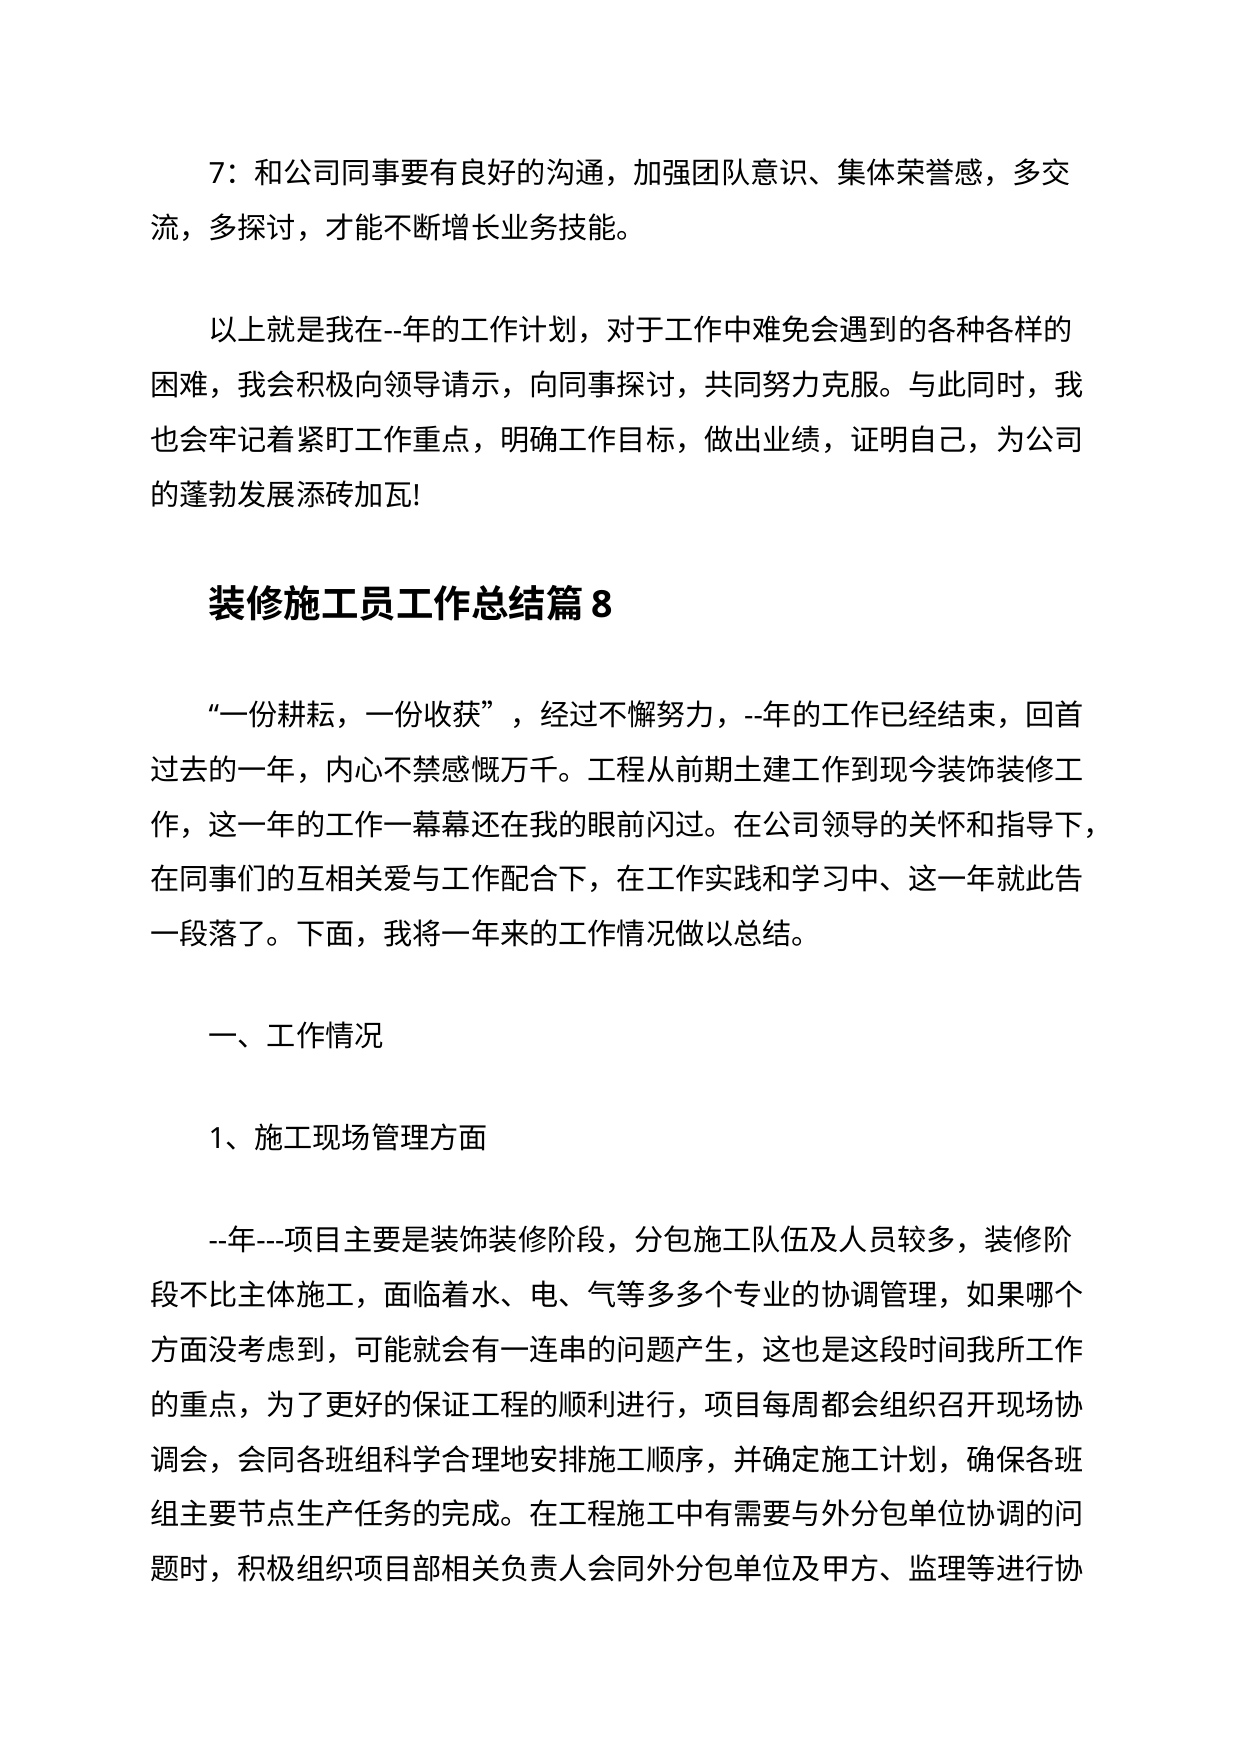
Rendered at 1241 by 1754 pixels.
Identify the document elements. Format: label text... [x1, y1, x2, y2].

text 以上就是我在--年的工作计划，对于工作中难免会遇到的各种各样的困难，我会积极向领导请示，向同事探讨，共同努力克服。与此同时，我也会牢记着紧盯工作重点，明确工作目标，做出业绩，证明自己，为公司的蓬勃发展添砖加瓦! [150, 307, 1090, 514]
text 一、工作情况 [150, 1013, 1090, 1055]
text 装修施工员工作总结篇8 [150, 573, 1090, 628]
text “一份耕耘，一份收获”，经过不懈努力，--年的工作已经结束，回首过去的一年，内心不禁感慨万千。工程从前期土建工作到现今装饰装修工作，这一年的工作一幕幕还在我的眼前闪过。在公司领导的关怀和指导下，在同事们的互相关爱与工作配合下，在工作实践和学习中、这一年就此告一段落了。下面，我将一年来的工作情况做以总结。 [150, 691, 1090, 953]
text 1、施工现场管理方面 [150, 1114, 1090, 1157]
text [150, 1216, 1090, 1588]
text 7：和公司同事要有良好的沟通，加强团队意识、集体荣誉感，多交流，多探讨，才能不断增长业务技能。 [150, 150, 1090, 247]
